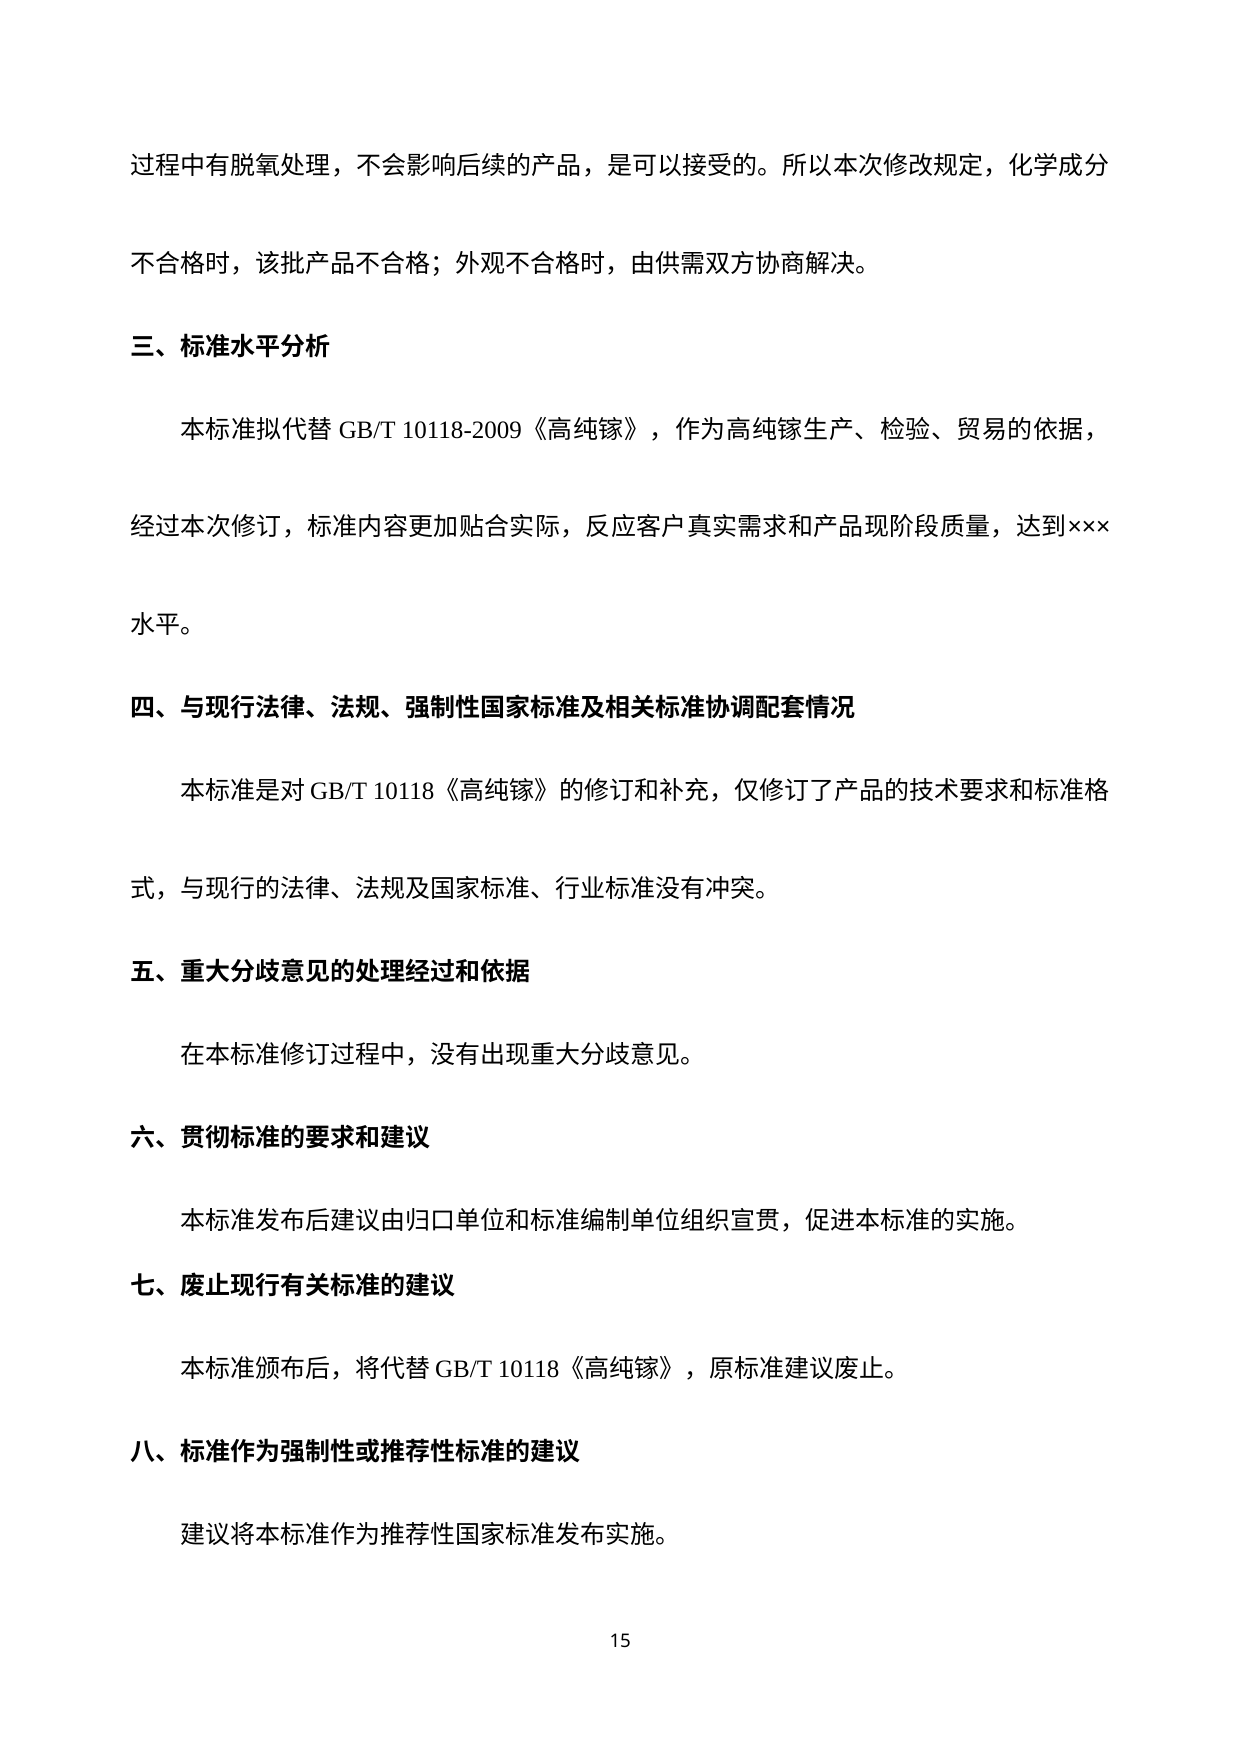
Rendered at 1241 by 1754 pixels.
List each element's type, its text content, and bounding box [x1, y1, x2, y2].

text 本标准拟代替GB/T 10118-2009《高纯镓》，作为高纯镓生产、检验、贸易的依据，经过本次修订，标准内容更加贴合实际，反应客户真实需求和产品现阶段质量，达到×××水平。 [130, 395, 1110, 655]
text 建议将本标准作为推荐性国家标准发布实施。 [130, 1501, 1110, 1566]
list 七、废止现行有关标准的建议 [130, 1251, 1110, 1316]
list 本标准是对GB/T 10118《高纯镓》的修订和补充，仅修订了产品的技术要求和标准格式，与现行的法律、法规及国家标准、行业标准没有冲突。 [130, 756, 1110, 919]
list 三、标准水平分析 [130, 312, 1110, 377]
text 八、标准作为强制性或推荐性标准的建议 [130, 1417, 1110, 1482]
list 六、贯彻标准的要求和建议 [130, 1103, 1110, 1168]
text 本标准发布后建议由归口单位和标准编制单位组织宣贯，促进本标准的实施。 [130, 1186, 1110, 1251]
list 本标准颁布后，将代替GB/T 10118《高纯镓》，原标准建议废止。 [130, 1334, 1110, 1399]
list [130, 131, 1110, 294]
list 在本标准修订过程中，没有出现重大分歧意见。 [130, 1020, 1110, 1085]
text 五、重大分歧意见的处理经过和依据 [130, 937, 1110, 1002]
text 四、与现行法律、法规、强制性国家标准及相关标准协调配套情况 [130, 673, 1110, 738]
